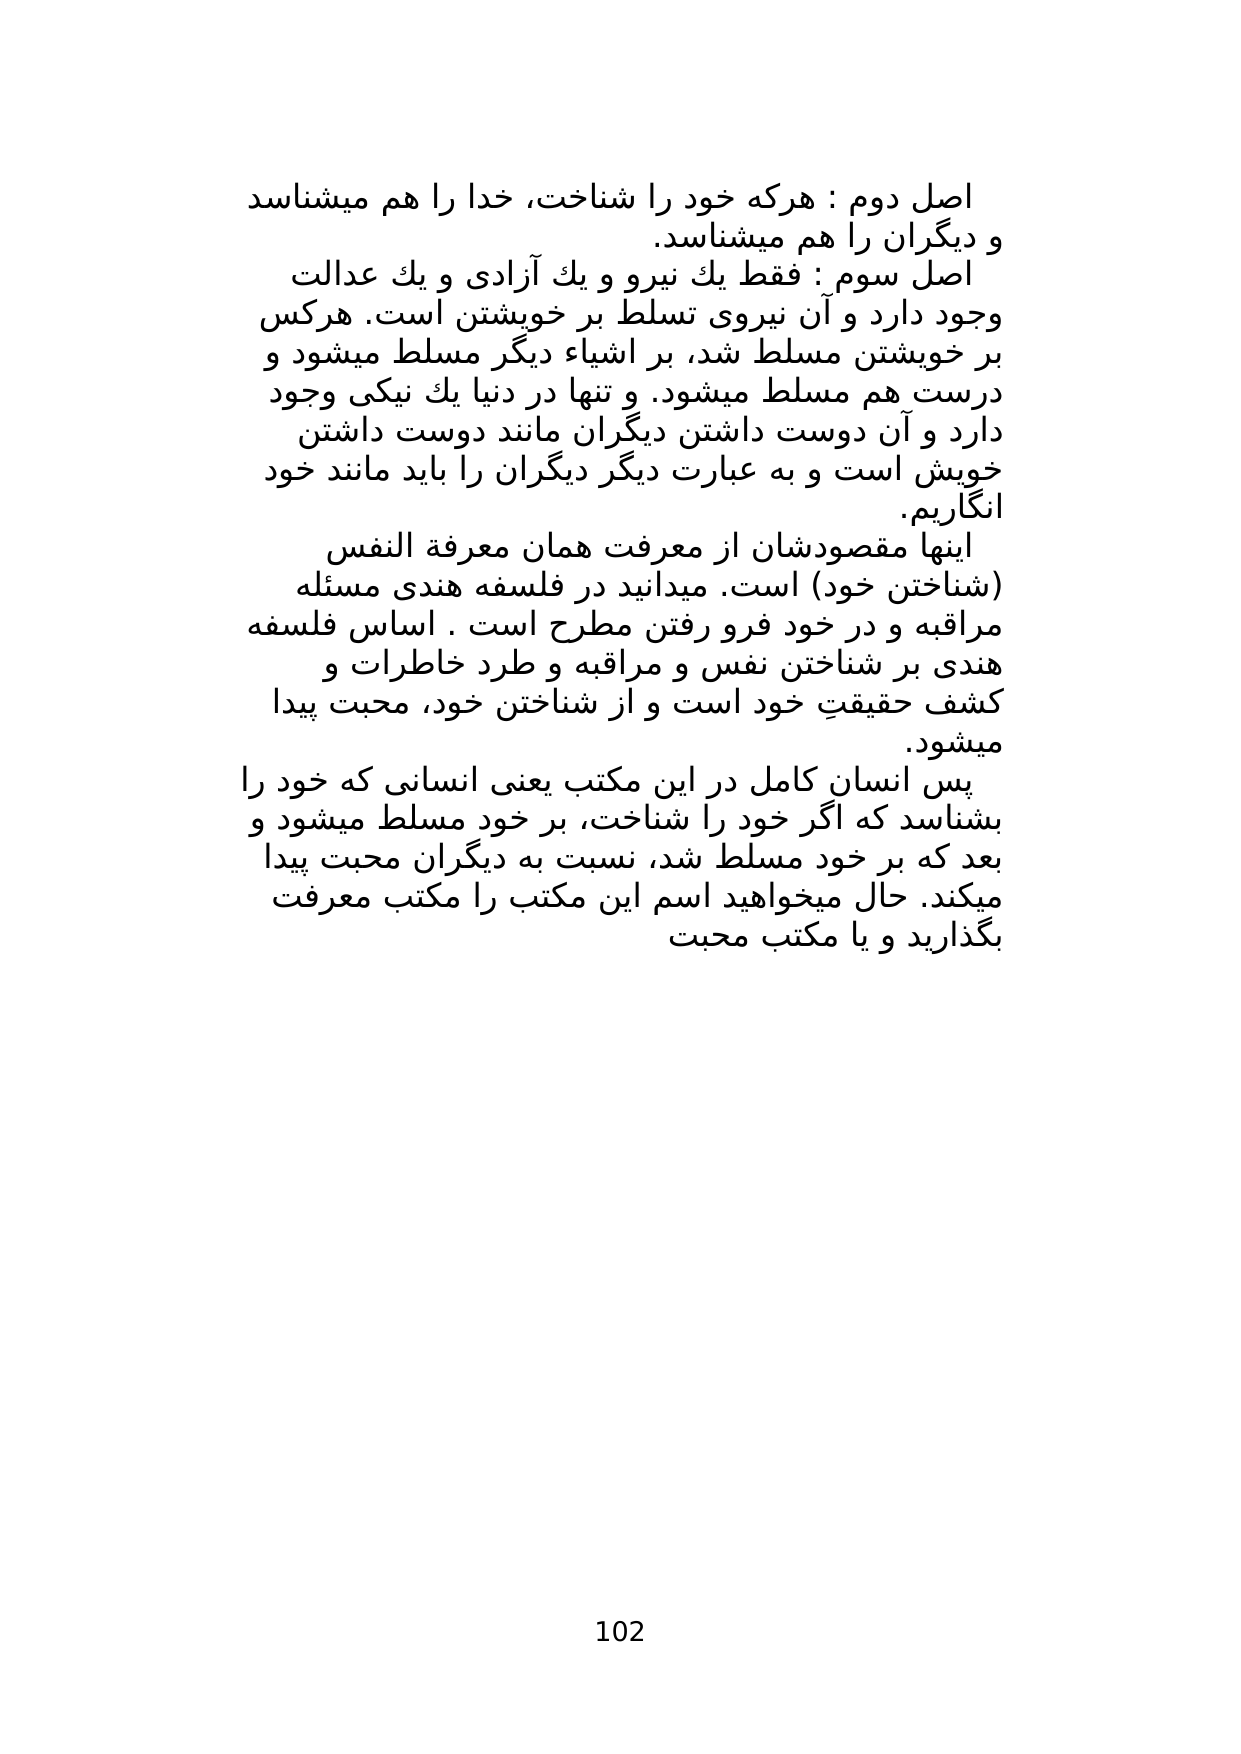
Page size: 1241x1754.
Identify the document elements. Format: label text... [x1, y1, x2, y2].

text پس انسان كامل در اين مكتب يعنی انسانی كه خود را بشناسد كه اگر خود را شناخت، بر خود مسلط می‏شود و بعد كه بر خود مسلط شد، نسبت به ديگران محبت پيدا می‏كند. حال می‏خواهيد اسم اين مكتب را مكتب معرفت بگذاريد و يا مكتب محبت [236, 760, 1004, 954]
text اصل سوم : فقط يك نيرو و يك آزادی و يك عدالت وجود دارد و آن نيروی تسلط بر خويشتن است. هركس بر خويشتن مسلط شد، بر اشياء ديگر مسلط می‏شود و درست هم مسلط می‏شود. و تنها در دنيا يك نيكی وجود دارد و آن دوست داشتن ديگران مانند دوست داشتن خويش است و به عبارت ديگر ديگران را بايد مانند خود انگاريم. [236, 255, 1004, 527]
text اصل دوم : هركه خود را شناخت، خدا را هم می‏شناسد و ديگران را هم می‏شناسد. [236, 177, 1004, 255]
text اينها مقصودشان از معرفت همان معرفة النفس (شناختن خود) است. می‏دانيد در فلسفه هندی مسئله مراقبه و در خود فرو رفتن مطرح است . اساس فلسفه هندی بر شناختن نفس و مراقبه و طرد خاطرات و كشف حقيقتِ خود است و از شناختن خود، محبت پيدا می‏شود. [236, 527, 1004, 760]
